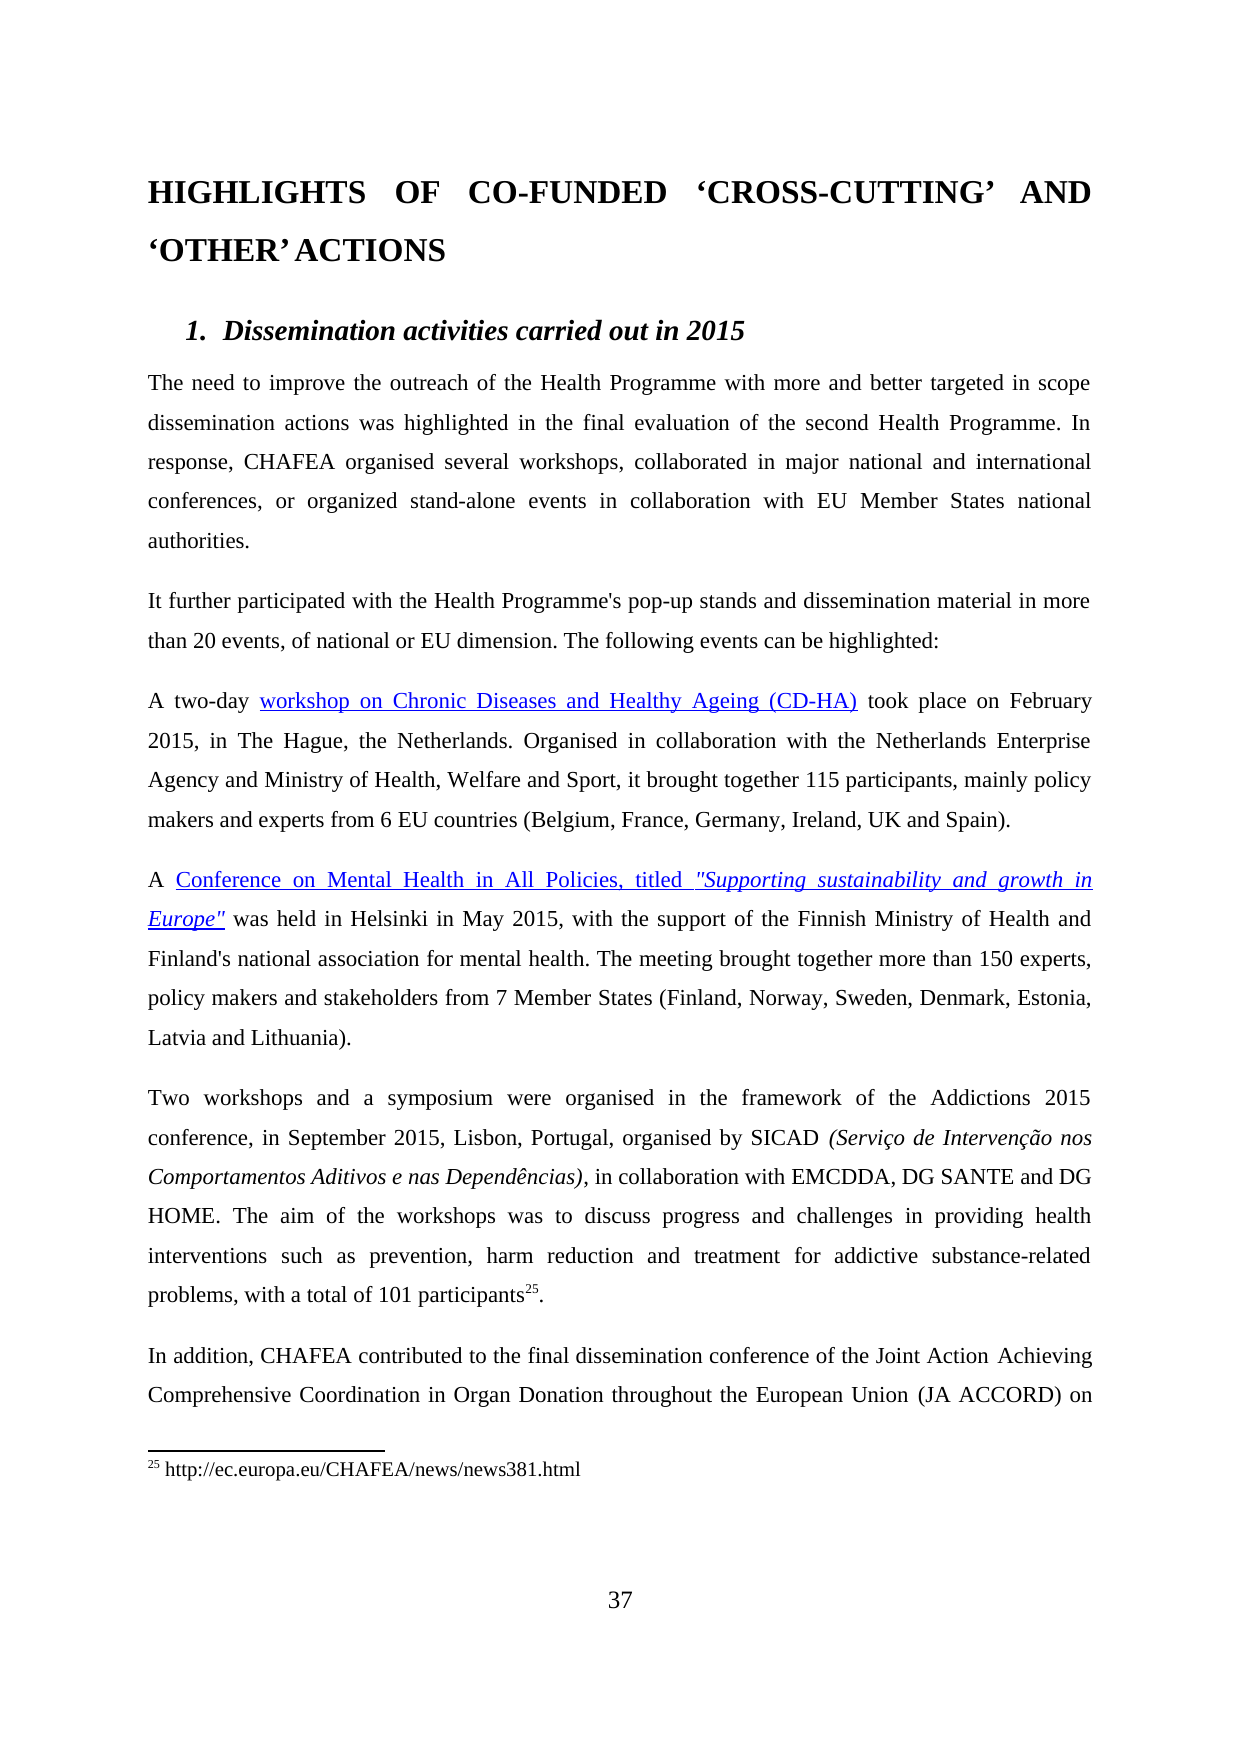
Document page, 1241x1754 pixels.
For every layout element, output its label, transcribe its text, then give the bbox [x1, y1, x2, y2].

text Two workshops and a symposium were organised in the framework of the Addictions 2015 conference, in September 2015, Lisbon, Portugal, organised by SICAD (Serviço de Intervenção nos Comportamentos Aditivos e nas Dependências), in collaboration with EMCDDA, DG SANTE and DG HOME. The aim of the workshops was to discuss progress and challenges in providing health interventions such as prevention, harm reduction and treatment for addictive substance-related problems, with a total of 101 participants. [148, 1084, 1093, 1308]
text A two-day workshop on Chronic Diseases and Healthy Ageing (CD-HA) took place on February 2015, in The Hague, the Netherlands. Organised in collaboration with the Netherlands Enterprise Agency and Ministry of Health, Welfare and Sport, it brought together 115 participants, mainly policy makers and experts from 6 EU countries (Belgium, France, Germany, Ireland, UK and Spain). [148, 687, 1093, 832]
text It further participated with the Health Programme's pop-up stands and dissemination material in more than 20 events, of national or EU dimension. The following events can be highlighted: [148, 587, 1093, 653]
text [148, 1342, 1093, 1408]
text The need to improve the outreach of the Health Programme with more and better targeted in scope dissemination actions was highlighted in the final evaluation of the second Health Programme. In response, CHAFEA organised several workshops, collaborated in major national and international conferences, or organized stand-alone events in collaboration with EU Member States national authorities. [148, 369, 1093, 553]
text A Conference on Mental Health in All Policies, titled "Supporting sustainability and growth in Europe" was held in Helsinki in May 2015, with the support of the Finnish Ministry of Health and Finland's national association for mental health. The meeting brought together more than 150 experts, policy makers and stakeholders from 7 Member States (Finland, Norway, Sweden, Denmark, Estonia, Latvia and Lithuania). [148, 866, 1093, 1050]
subtitle HIGHLIGHTS OF CO-FUNDED ‘CROSS-CUTTING’ AND ‘OTHER’ ACTIONS [148, 173, 1093, 268]
subtitle Dissemination activities carried out in 2015 [185, 313, 1093, 346]
